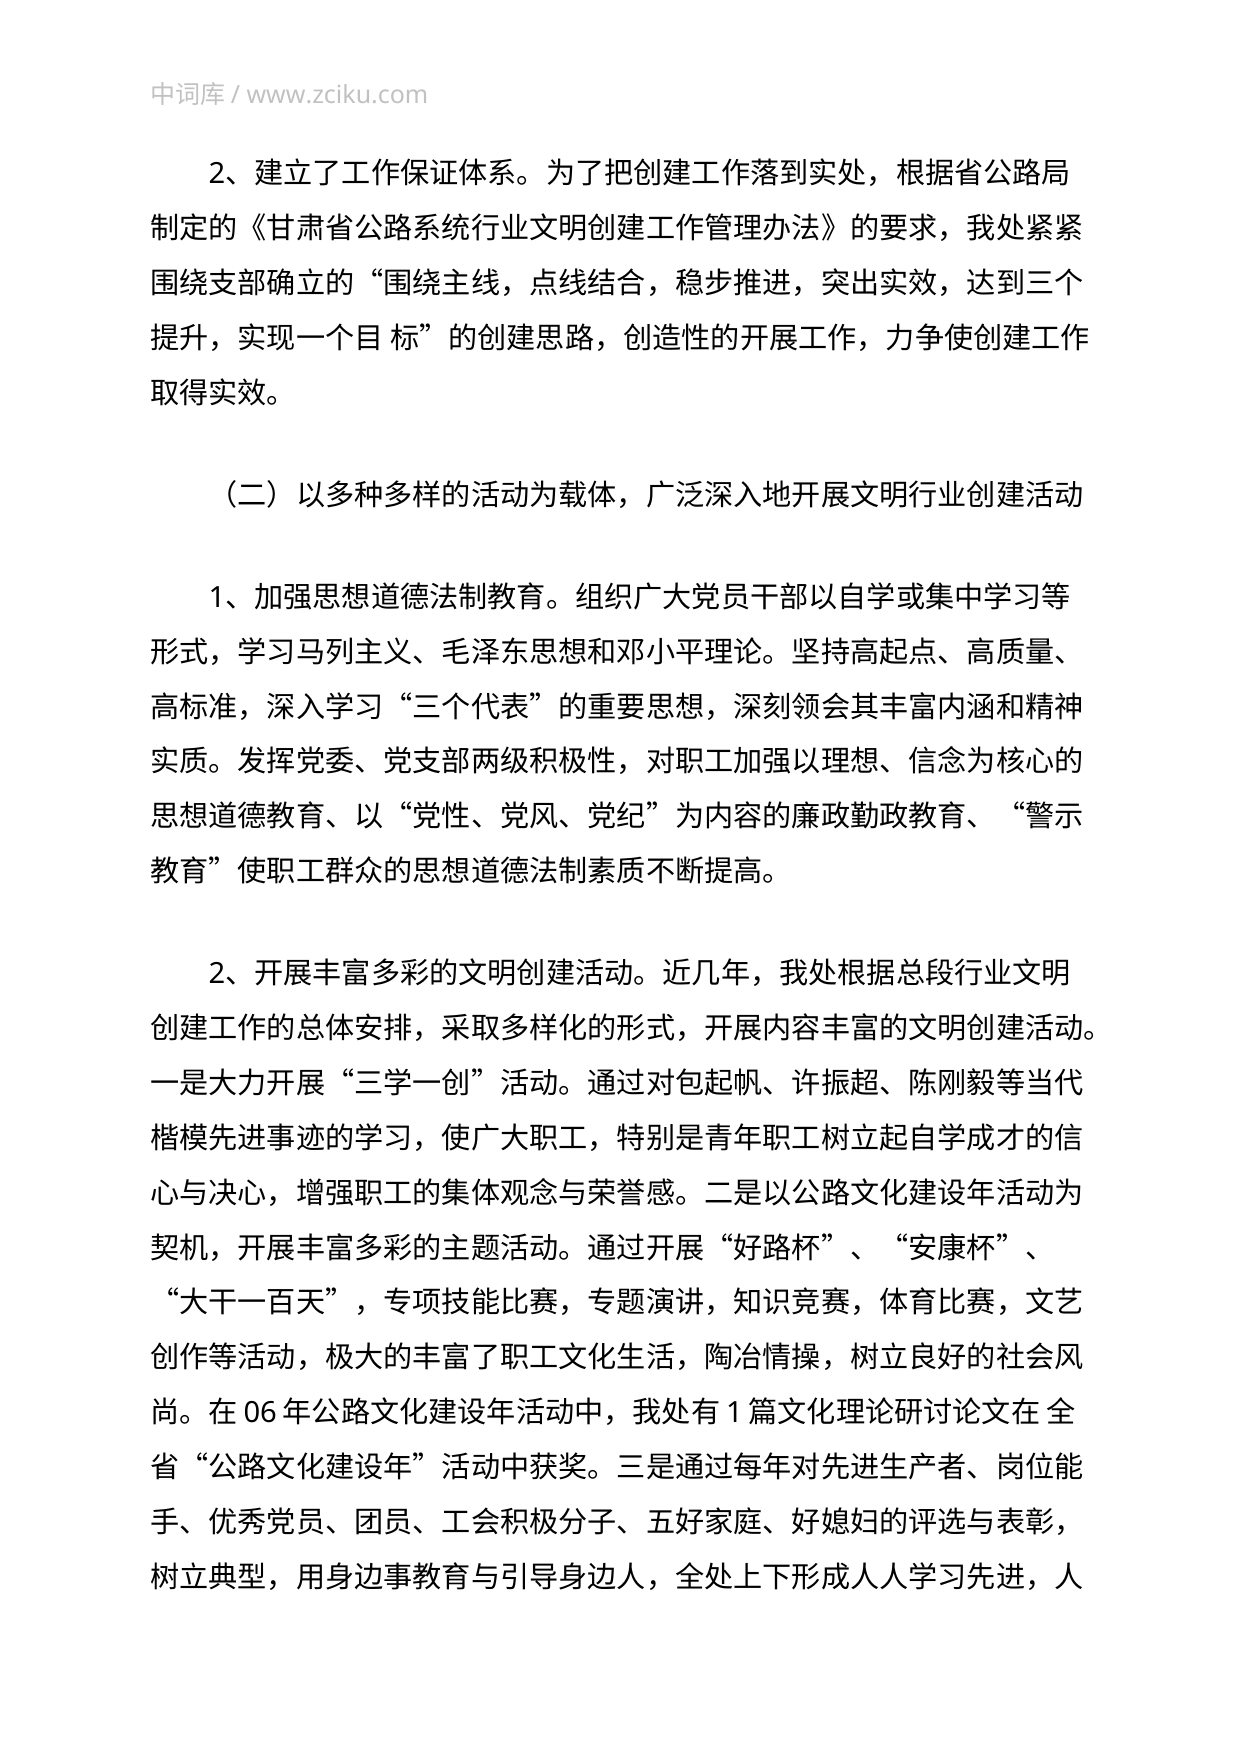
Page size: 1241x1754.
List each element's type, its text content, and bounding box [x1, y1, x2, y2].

text 2、建立了工作保证体系。为了把创建工作落到实处，根据省公路局制定的《甘肃省公路系统行业文明创建工作管理办法》的要求，我处紧紧围绕支部确立的“围绕主线，点线结合，稳步推进，突出实效，达到三个提升，实现一个目 标”的创建思路，创造性的开展工作，力争使创建工作取得实效。 [150, 150, 1090, 412]
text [150, 949, 1090, 1596]
text 1、加强思想道德法制教育。组织广大党员干部以自学或集中学习等形式，学习马列主义、毛泽东思想和邓小平理论。坚持高起点、高质量、高标准，深入学习“三个代表”的重要思想，深刻领会其丰富内涵和精神实质。发挥党委、党支部两级积极性，对职工加强以理想、信念为核心的思想道德教育、以“党性、党风、党纪”为内容的廉政勤政教育、“警示教育”使职工群众的思想道德法制素质不断提高。 [150, 573, 1090, 890]
text （二）以多种多样的活动为载体，广泛深入地开展文明行业创建活动 [150, 471, 1090, 514]
